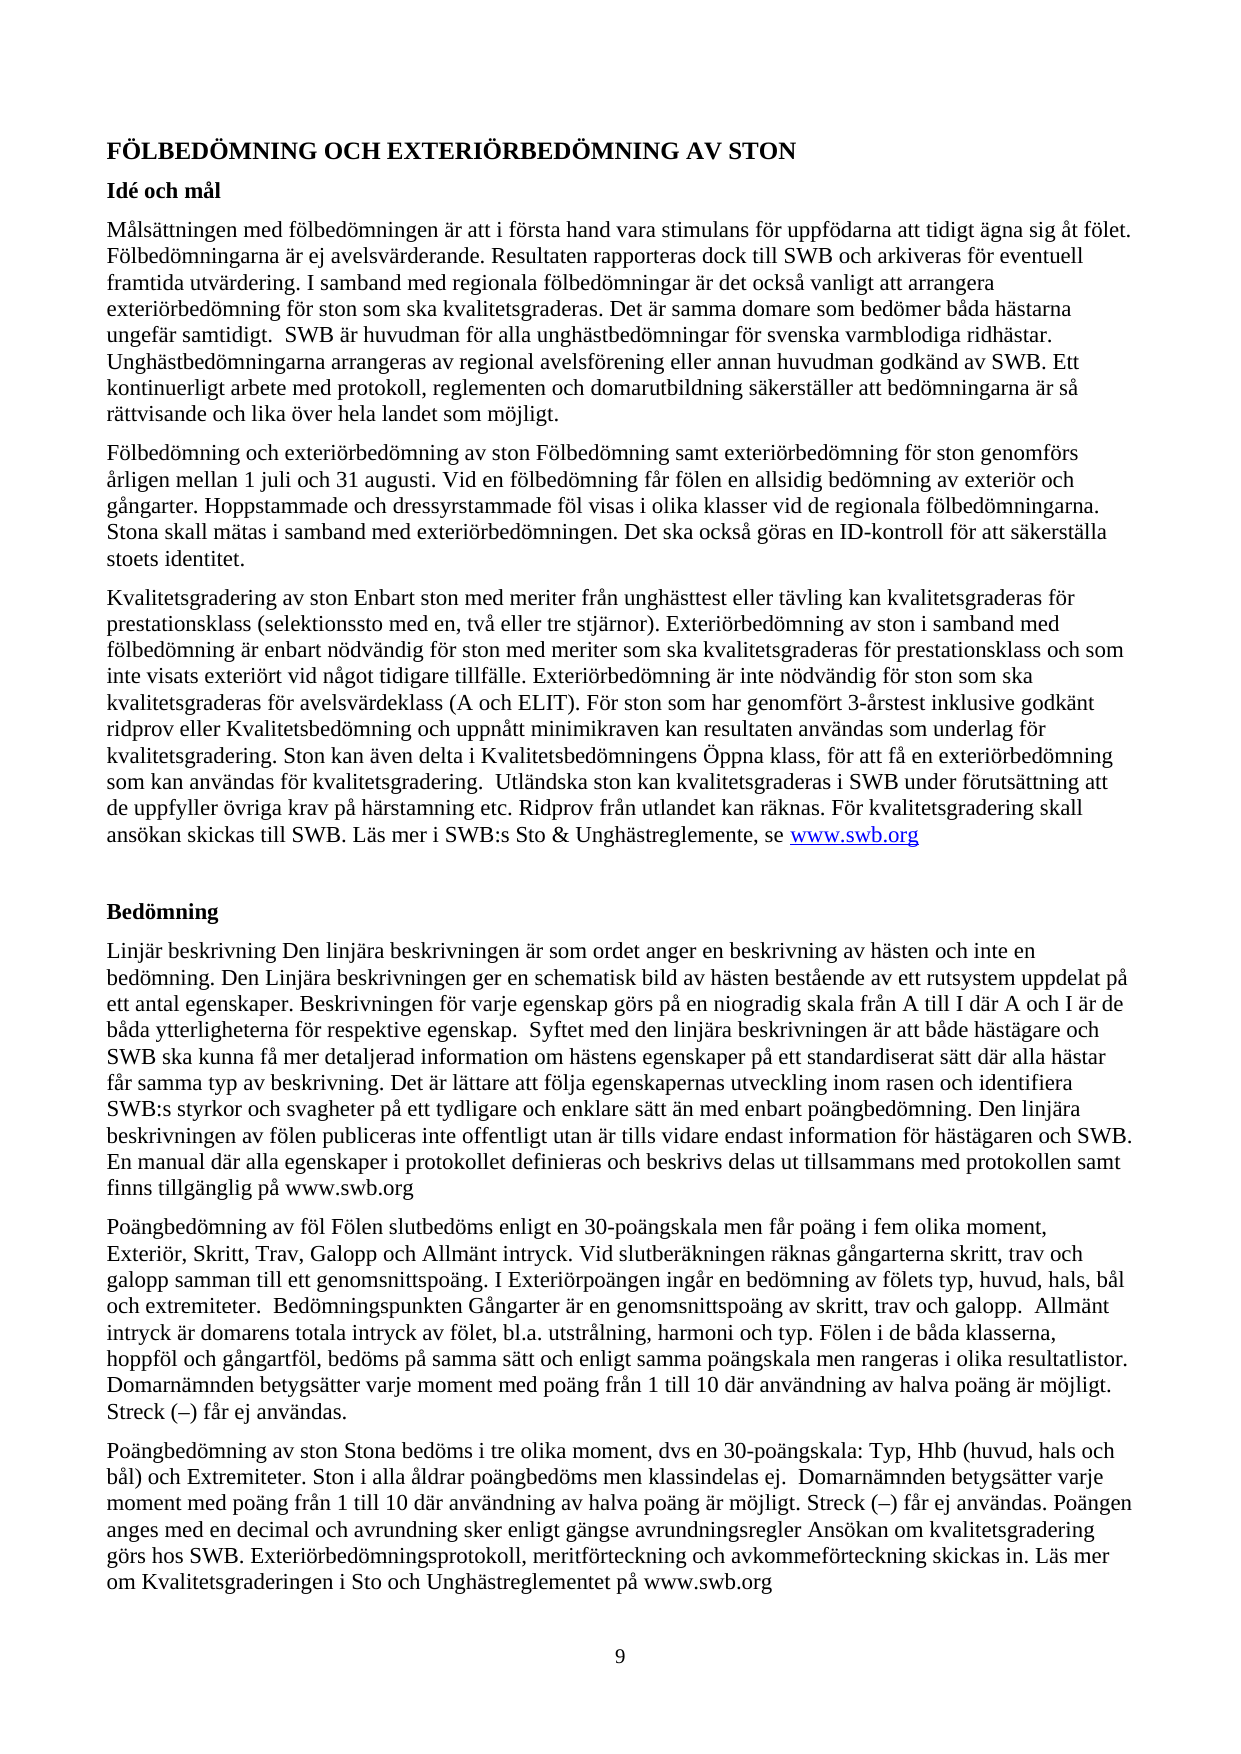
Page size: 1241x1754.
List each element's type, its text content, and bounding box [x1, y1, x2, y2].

text Poängbedömning av föl Fölen slutbedöms enligt en 30-poängskala men får poäng i fem olika moment, Exteriör, Skritt, Trav, Galopp och Allmänt intryck. Vid slutberäkningen räknas gångarterna skritt, trav och galopp samman till ett genomsnittspoäng. I Exteriörpoängen ingår en bedömning av fölets typ, huvud, hals, bål och extremiteter. Bedömningspunkten Gångarter är en genomsnittspoäng av skritt, trav och galopp. Allmänt intryck är domarens totala intryck av fölet, bl.a. utstrålning, harmoni och typ. Fölen i de båda klasserna, hoppföl och gångartföl, bedöms på samma sätt och enligt samma poängskala men rangeras i olika resultatlistor. Domarnämnden betygsätter varje moment med poäng från 1 till 10 där användning av halva poäng är möjligt. Streck (–) får ej användas. [106, 1213, 1134, 1424]
text Poängbedömning av ston Stona bedöms i tre olika moment, dvs en 30-poängskala: Typ, Hhb (huvud, hals och bål) och Extremiteter. Ston i alla åldrar poängbedöms men klassindelas ej. Domarnämnden betygsätter varje moment med poäng från 1 till 10 där användning av halva poäng är möjligt. Streck (–) får ej användas. Poängen anges med en decimal och avrundning sker enligt gängse avrundningsregler Ansökan om kvalitetsgradering görs hos SWB. Exteriörbedömningsprotokoll, meritförteckning och avkommeförteckning skickas in. Läs mer om Kvalitetsgraderingen i Sto och Unghästreglementet på www.swb.org [106, 1437, 1134, 1595]
text Målsättningen med fölbedömningen är att i första hand vara stimulans för uppfödarna att tidigt ägna sig åt fölet. Fölbedömningarna är ej avelsvärderande. Resultaten rapporteras dock till SWB och arkiveras för eventuell framtida utvärdering. I samband med regionala fölbedömningar är det också vanligt att arrangera exteriörbedömning för ston som ska kvalitetsgraderas. Det är samma domare som bedömer båda hästarna ungefär samtidigt. SWB är huvudman för alla unghästbedömningar för svenska varmblodiga ridhästar. Unghästbedömningarna arrangeras av regional avelsförening eller annan huvudman godkänd av SWB. Ett kontinuerligt arbete med protokoll, reglementen och domarutbildning säkerställer att bedömningarna är så rättvisande och lika över hela landet som möjligt. [106, 216, 1134, 427]
text Linjär beskrivning Den linjära beskrivningen är som ordet anger en beskrivning av hästen och inte en bedömning. Den Linjära beskrivningen ger en schematisk bild av hästen bestående av ett rutsystem uppdelat på ett antal egenskaper. Beskrivningen för varje egenskap görs på en niogradig skala från A till I där A och I är de båda ytterligheterna för respektive egenskap. Syftet med den linjära beskrivningen är att både hästägare och SWB ska kunna få mer detaljerad information om hästens egenskaper på ett standardiserat sätt där alla hästar får samma typ av beskrivning. Det är lättare att följa egenskapernas utveckling inom rasen och identifiera SWB:s styrkor och svagheter på ett tydligare och enklare sätt än med enbart poängbedömning. Den linjära beskrivningen av fölen publiceras inte offentligt utan är tills vidare endast information för hästägaren och SWB. En manual där alla egenskaper i protokollet definieras och beskrivs delas ut tillsammans med protokollen samt finns tillgänglig på www.swb.org [106, 937, 1134, 1201]
text Fölbedömning och exteriörbedömning av ston Fölbedömning samt exteriörbedömning för ston genomförs årligen mellan 1 juli och 31 augusti. Vid en fölbedömning får fölen en allsidig bedömning av exteriör och gångarter. Hoppstammade och dressyrstammade föl visas i olika klasser vid de regionala fölbedömningarna. Stona skall mätas i samband med exteriörbedömningen. Det ska också göras en ID-kontroll för att säkerställa stoets identitet. [106, 439, 1134, 571]
text Bedömning [106, 898, 1134, 925]
text Idé och mål [106, 177, 1134, 203]
text Kvalitetsgradering av ston Enbart ston med meriter från unghästtest eller tävling kan kvalitetsgraderas för prestationsklass (selektionssto med en, två eller tre stjärnor). Exteriörbedömning av ston i samband med fölbedömning är enbart nödvändig för ston med meriter som ska kvalitetsgraderas för prestationsklass och som inte visats exteriört vid något tidigare tillfälle. Exteriörbedömning är inte nödvändig för ston som ska kvalitetsgraderas för avelsvärdeklass (A och ELIT). För ston som har genomfört 3-årstest inklusive godkänt ridprov eller Kvalitetsbedömning och uppnått minimikraven kan resultaten användas som underlag för kvalitetsgradering. Ston kan även delta i Kvalitetsbedömningens Öppna klass, för att få en exteriörbedömning som kan användas för kvalitetsgradering. Utländska ston kan kvalitetsgraderas i SWB under förutsättning att de uppfyller övriga krav på härstamning etc. Ridprov från utlandet kan räknas. För kvalitetsgradering skall ansökan skickas till SWB. Läs mer i SWB:s Sto & Unghästreglemente, se www.swb.org [106, 583, 1134, 847]
text FÖLBEDÖMNING OCH EXTERIÖRBEDÖMNING AV STON [106, 136, 1134, 164]
